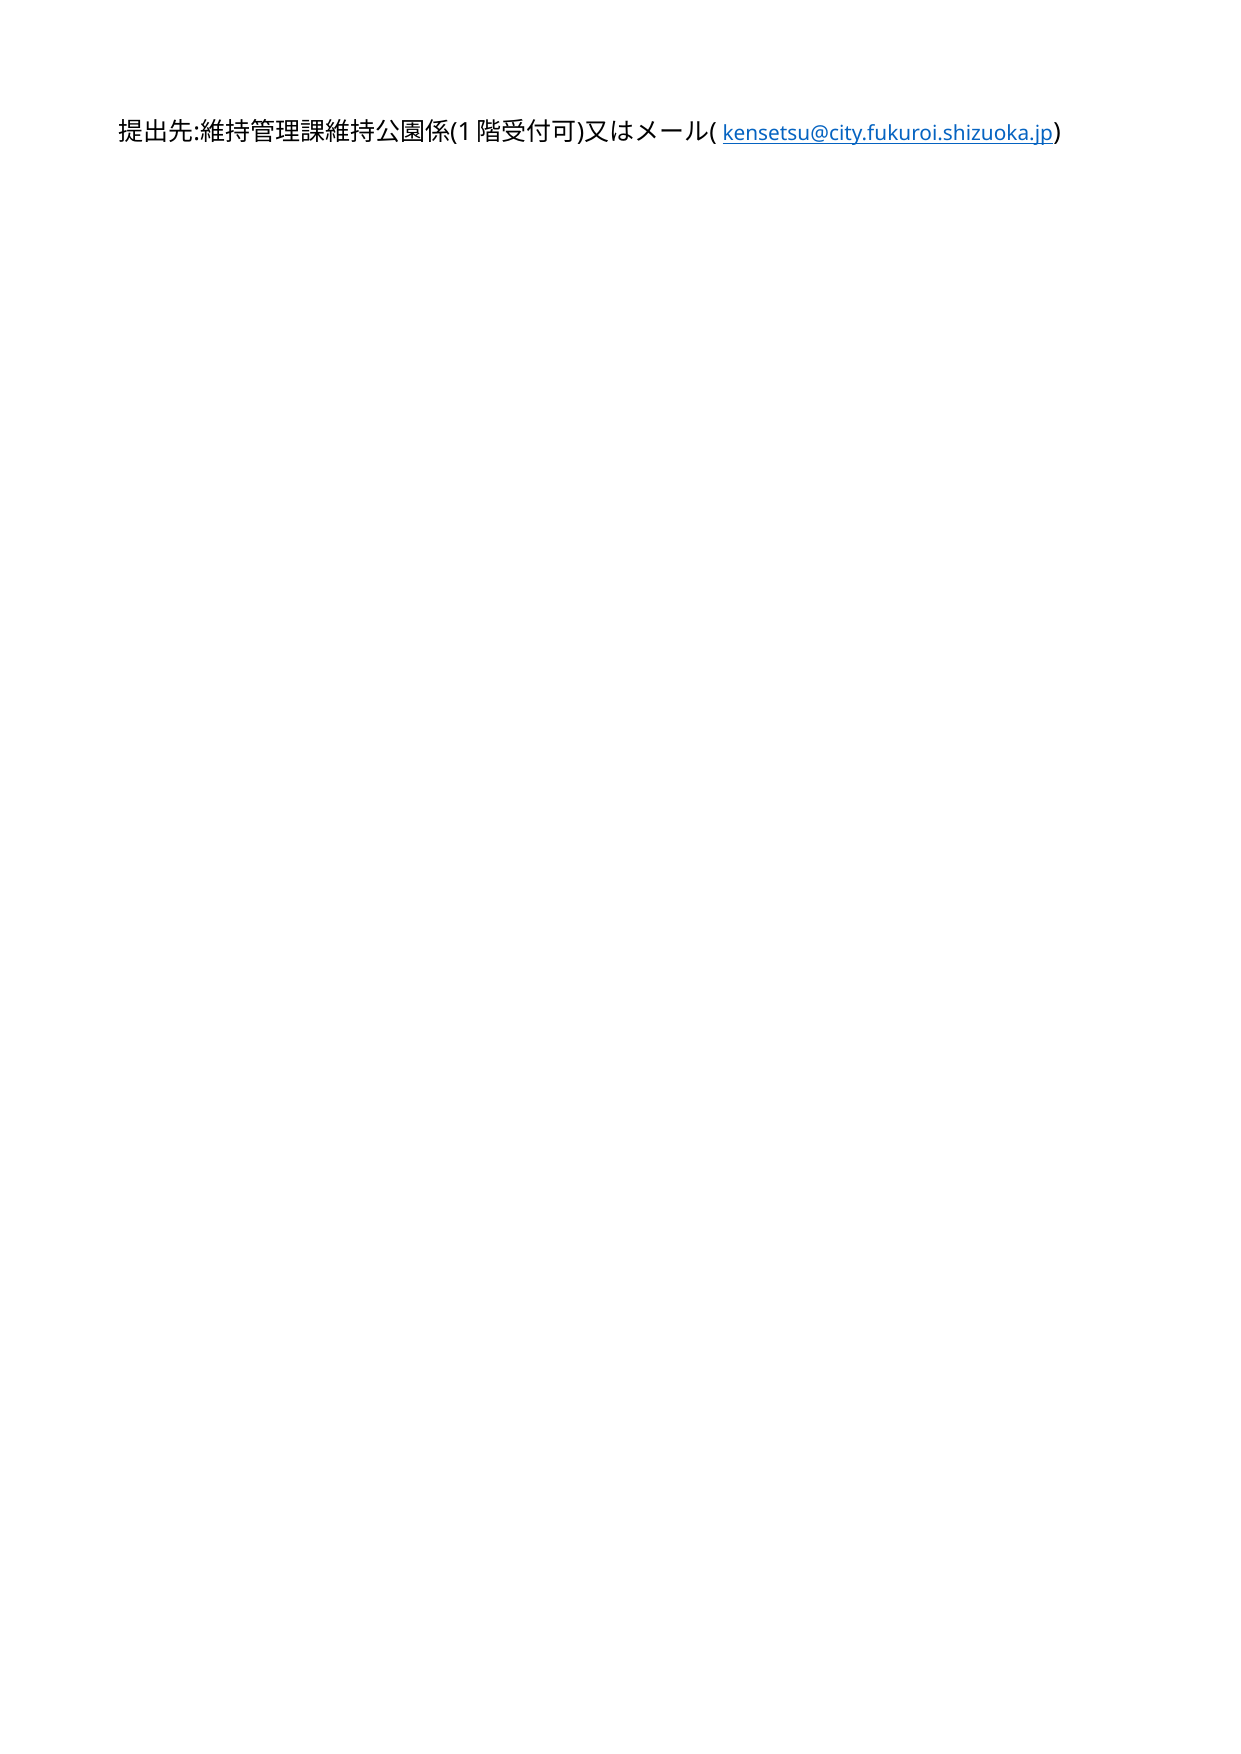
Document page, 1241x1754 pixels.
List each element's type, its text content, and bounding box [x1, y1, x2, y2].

text 提出先:維持管理課維持公園係(1階受付可)又はメール( kensetsu@city.fukuroi.shizuoka.jp) [118, 111, 1122, 149]
